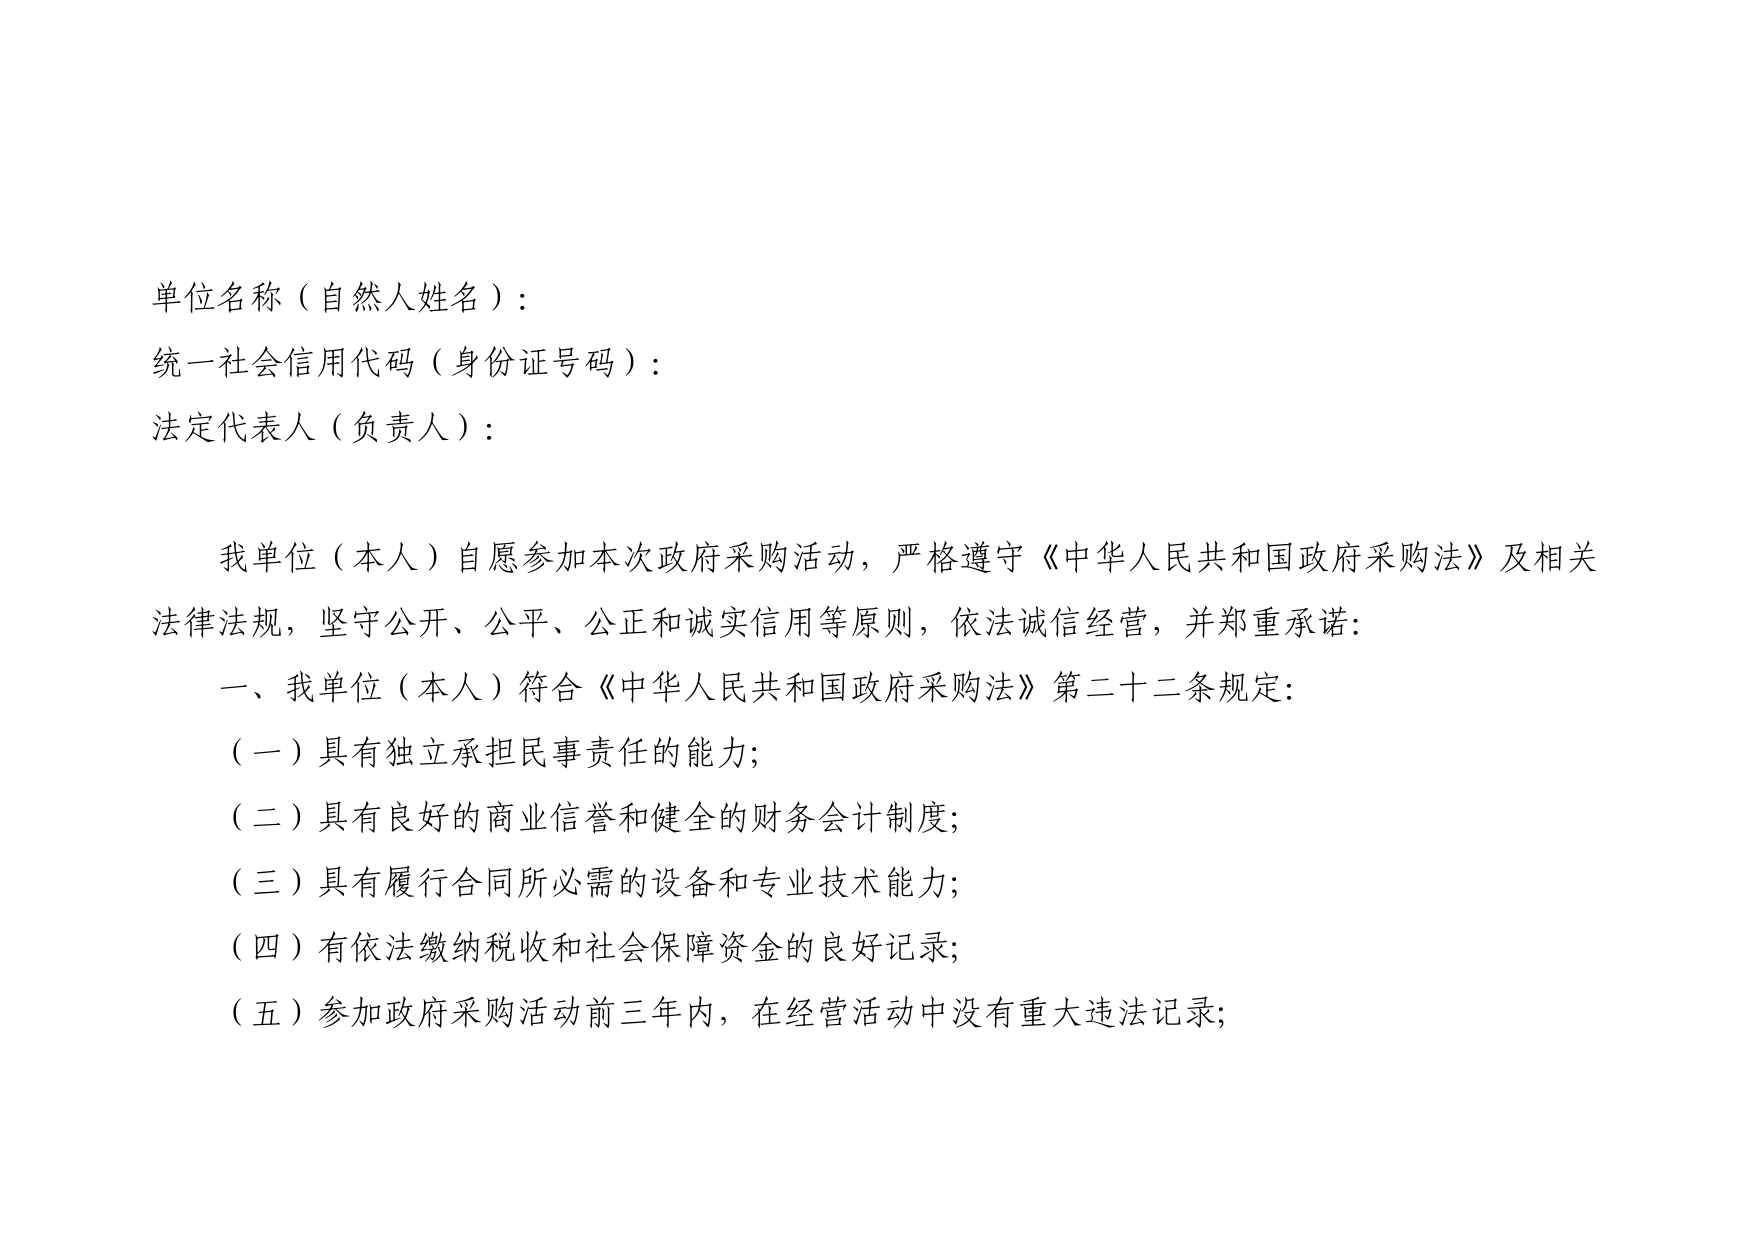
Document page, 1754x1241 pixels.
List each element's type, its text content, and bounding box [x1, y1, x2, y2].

text 统一社会信用代码（身份证号码）： [150, 328, 1604, 393]
text （一）具有独立承担民事责任的能力; [150, 718, 1604, 783]
text 法定代表人（负责人）： [150, 393, 1604, 458]
text （二）具有良好的商业信誉和健全的财务会计制度; [150, 783, 1604, 848]
text 单位名称（自然人姓名）： [150, 263, 1604, 328]
text （四）有依法缴纳税收和社会保障资金的良好记录; [150, 913, 1604, 978]
text （五）参加政府采购活动前三年内，在经营活动中没有重大违法记录; [150, 978, 1604, 1043]
text 我单位（本人）自愿参加本次政府采购活动，严格遵守《中华人民共和国政府采购法》及相关法律法规，坚守公开、公平、公正和诚实信用等原则，依法诚信经营，并郑重承诺： [150, 523, 1604, 653]
text 一、我单位（本人）符合《中华人民共和国政府采购法》第二十二条规定： [150, 653, 1604, 718]
text （三）具有履行合同所必需的设备和专业技术能力; [150, 848, 1604, 913]
